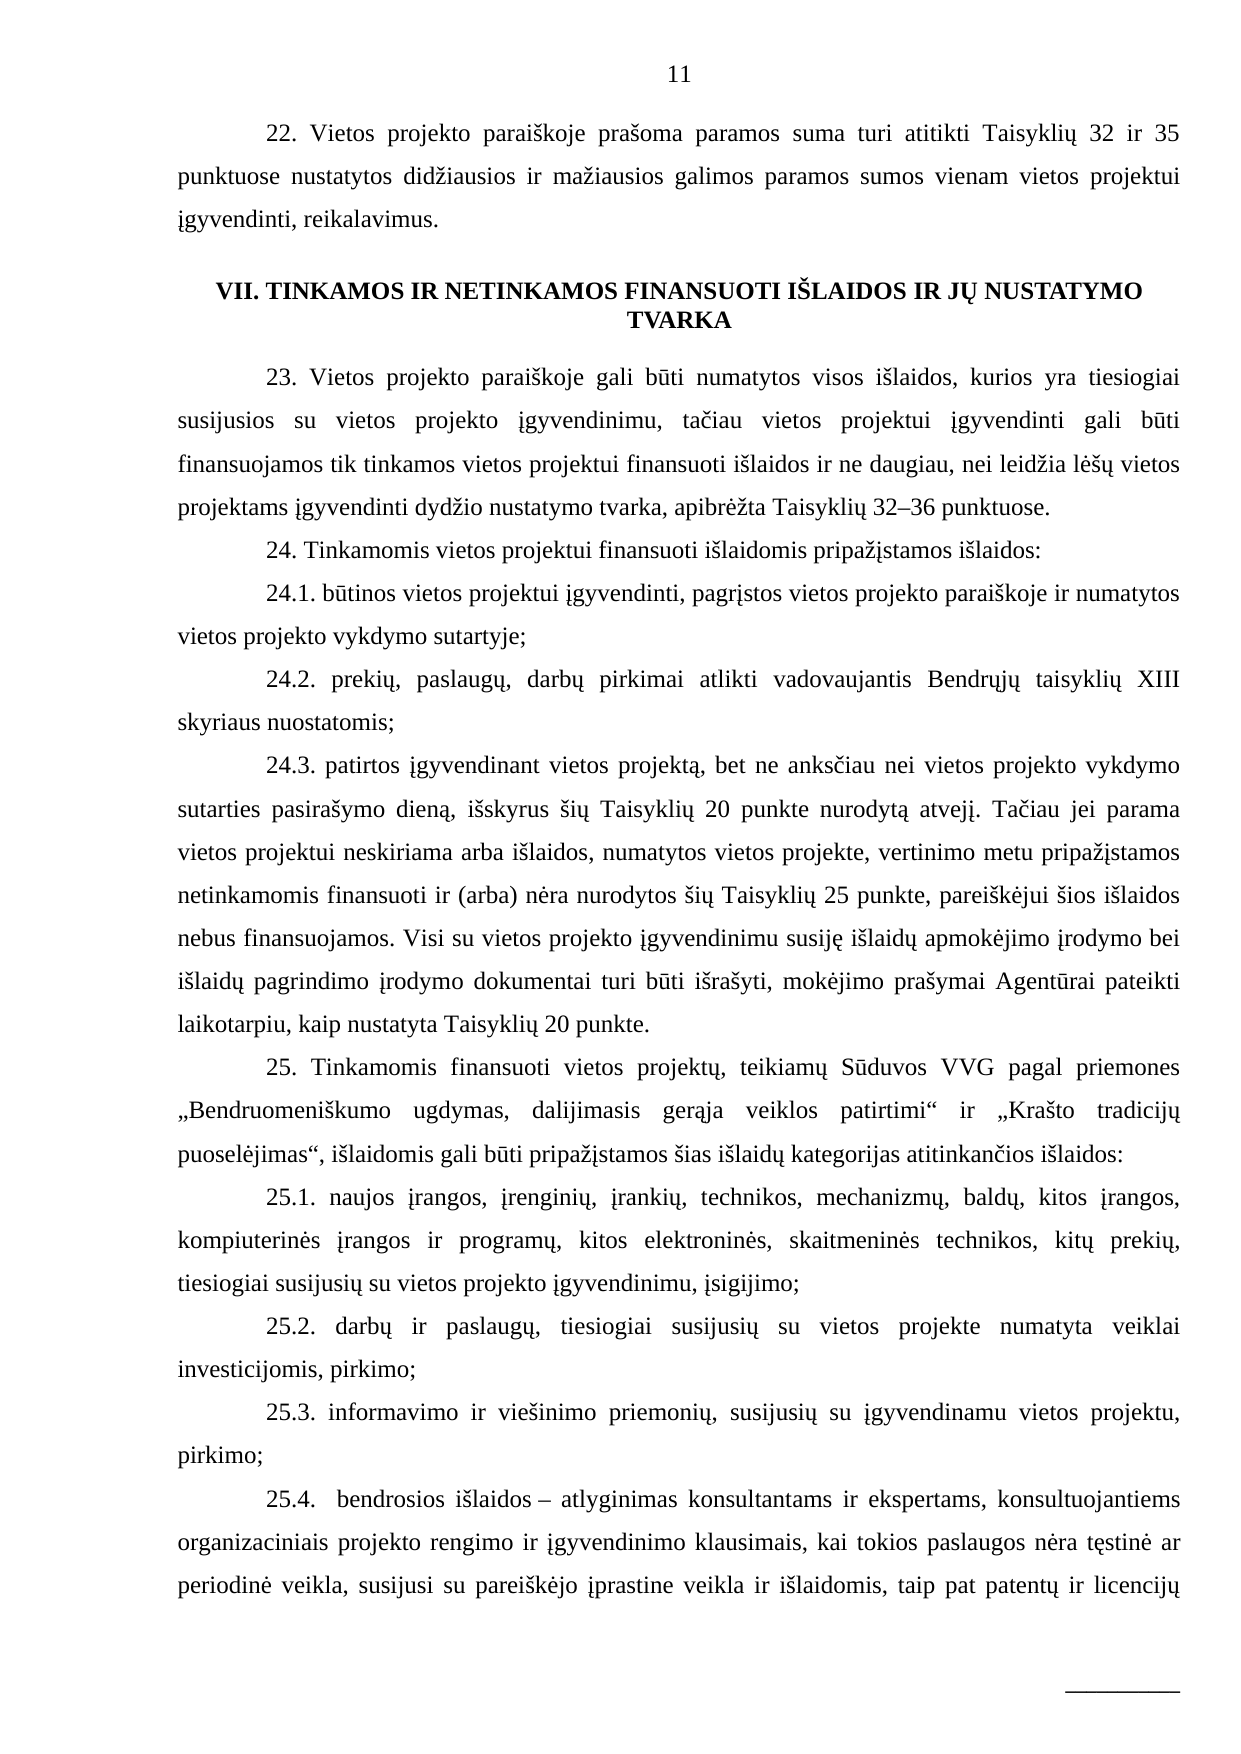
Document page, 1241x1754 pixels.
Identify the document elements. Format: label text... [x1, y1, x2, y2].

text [177, 1484, 1181, 1599]
text 25.3. informavimo ir viešinimo priemonių, susijusių su įgyvendinamu vietos projektu, pirkimo; [177, 1397, 1181, 1469]
text 22. Vietos projekto paraiškoje prašoma paramos suma turi atitikti Taisyklių 32 ir 35 punktuose nustatytos didžiausios ir mažiausios galimos paramos sumos vienam vietos projektui įgyvendinti, reikalavimus. [177, 118, 1181, 233]
text 24.1. būtinos vietos projektui įgyvendinti, pagrįstos vietos projekto paraiškoje ir numatytos vietos projekto vykdymo sutartyje; [177, 578, 1181, 650]
text 24.3. patirtos įgyvendinant vietos projektą, bet ne anksčiau nei vietos projekto vykdymo sutarties pasirašymo dieną, išskyrus šių Taisyklių 20 punkte nurodytą atvejį. Tačiau jei parama vietos projektui neskiriama arba išlaidos, numatytos vietos projekte, vertinimo metu pripažįstamos netinkamomis finansuoti ir (arba) nėra nurodytos šių Taisyklių 25 punkte, pareiškėjui šios išlaidos nebus finansuojamos. Visi su vietos projekto įgyvendinimu susiję išlaidų apmokėjimo įrodymo bei išlaidų pagrindimo įrodymo dokumentai turi būti išrašyti, mokėjimo prašymai Agentūrai pateikti laikotarpiu, kaip nustatyta Taisyklių 20 punkte. [177, 751, 1181, 1038]
text 25. Tinkamomis finansuoti vietos projektų, teikiamų Sūduvos VVG pagal priemones „Bendruomeniškumo ugdymas, dalijimasis gerąja veiklos patirtimi“ ir „Krašto tradicijų puoselėjimas“, išlaidomis gali būti pripažįstamos šias išlaidų kategorijas atitinkančios išlaidos: [177, 1052, 1181, 1167]
text 25.1. naujos įrangos, įrenginių, įrankių, technikos, mechanizmų, baldų, kitos įrangos, kompiuterinės įrangos ir programų, kitos elektroninės, skaitmeninės technikos, kitų prekių, tiesiogiai susijusių su vietos projekto įgyvendinimu, įsigijimo; [177, 1182, 1181, 1297]
text 23. Vietos projekto paraiškoje gali būti numatytos visos išlaidos, kurios yra tiesiogiai susijusios su vietos projekto įgyvendinimu, tačiau vietos projektui įgyvendinti gali būti finansuojamos tik tinkamos vietos projektui finansuoti išlaidos ir ne daugiau, nei leidžia lėšų vietos projektams įgyvendinti dydžio nustatymo tvarka, apibrėžta Taisyklių 32–36 punktuose. [177, 362, 1181, 521]
text 24. Tinkamomis vietos projektui finansuoti išlaidomis pripažįstamos išlaidos: [177, 535, 1181, 564]
subtitle VII. Tinkamos IR NEtinkamos finansuoti IŠLAIDOS ir jų nustatymo tvarka [177, 276, 1181, 334]
text 25.2. darbų ir paslaugų, tiesiogiai susijusių su vietos projekte numatyta veiklai investicijomis, pirkimo; [177, 1311, 1181, 1383]
text 24.2. prekių, paslaugų, darbų pirkimai atlikti vadovaujantis Bendrųjų taisyklių XIII skyriaus nuostatomis; [177, 664, 1181, 736]
